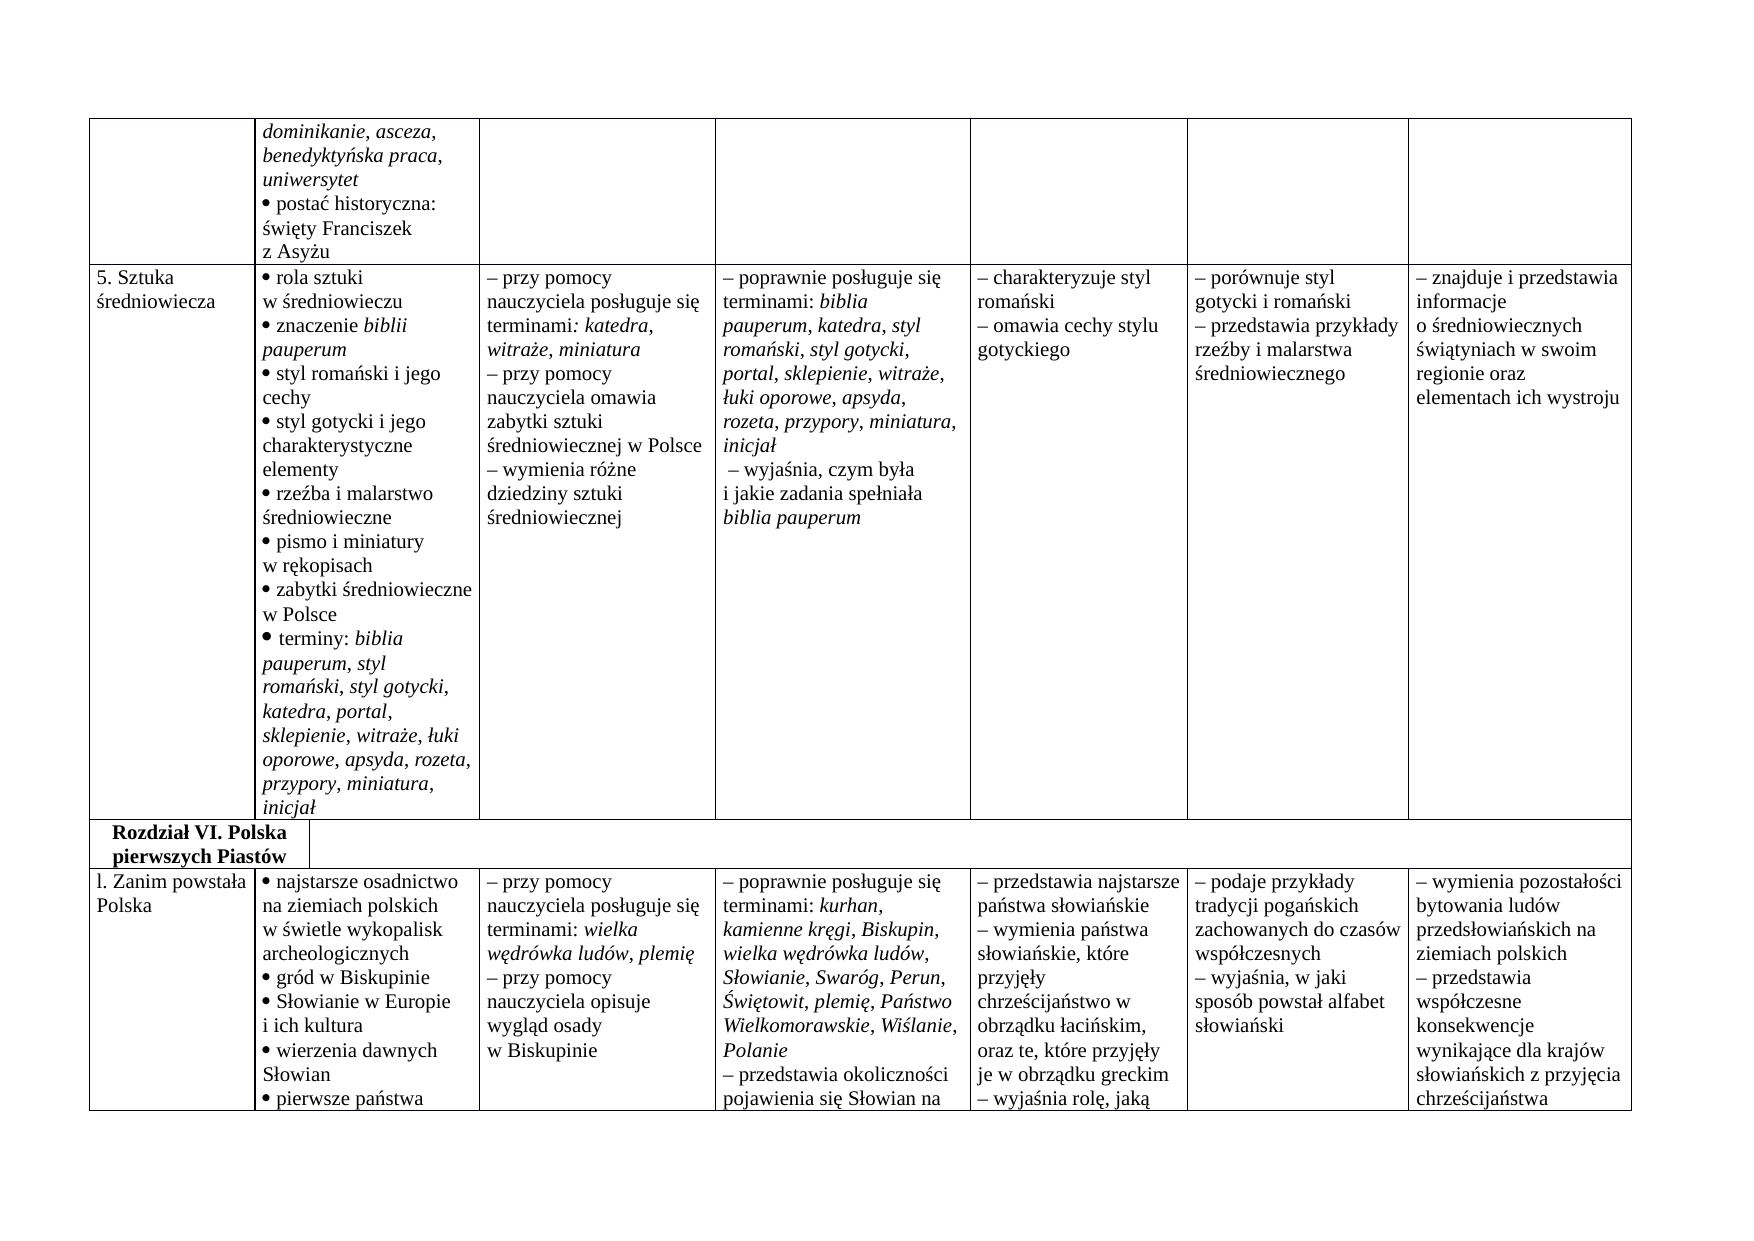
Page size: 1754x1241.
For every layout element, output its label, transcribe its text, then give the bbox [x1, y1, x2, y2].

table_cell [90, 119, 254, 263]
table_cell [971, 119, 1187, 263]
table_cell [1188, 869, 1408, 1110]
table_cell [971, 869, 1187, 1110]
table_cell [480, 119, 715, 263]
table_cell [716, 119, 970, 263]
table_cell – przy pomocy nauczyciela posługuje się terminami: katedra, witraże, miniatura – przy pomocy nauczyciela omawia zabytki sztuki średniowiecznej w Polsce – wymienia różne dziedziny sztuki średniowiecznej [480, 265, 715, 819]
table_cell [256, 869, 479, 1110]
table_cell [480, 869, 715, 1110]
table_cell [1409, 869, 1631, 1110]
table_cell Rozdział VI. Polska pierwszych Piastów [90, 820, 309, 868]
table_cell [1188, 119, 1408, 263]
table_cell – porównuje styl gotycki i romański – przedstawia przykłady rzeźby i malarstwa średniowiecznego [1188, 265, 1408, 819]
table_cell  rola sztuki w średniowieczu  znaczenie biblii pauperum  styl romański i jego cechy  styl gotycki i jego charakterystyczne elementy  rzeźba i malarstwo średniowieczne  pismo i miniatury w rękopisach  zabytki średniowieczne w Polsce  terminy: biblia pauperum, styl romański, styl gotycki, katedra, portal, sklepienie, witraże, łuki oporowe, apsyda, rozeta, przypory, miniatura, inicjał [256, 265, 479, 819]
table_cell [256, 119, 479, 263]
table_cell – poprawnie posługuje się terminami: biblia pauperum, katedra, styl romański, styl gotycki, portal, sklepienie, witraże, łuki oporowe, apsyda, rozeta, przypory, miniatura, inicjał – wyjaśnia, czym była i jakie zadania spełniała biblia pauperum [716, 265, 970, 819]
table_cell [1409, 119, 1631, 263]
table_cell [90, 869, 254, 1110]
table_cell 5. Sztuka średniowiecza [90, 265, 254, 819]
table_cell [310, 820, 1631, 868]
table_cell – znajduje i przedstawia informacje o średniowiecznych świątyniach w swoim regionie oraz elementach ich wystroju [1409, 265, 1631, 819]
table_cell – charakteryzuje styl romański – omawia cechy stylu gotyckiego [971, 265, 1187, 819]
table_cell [716, 869, 970, 1110]
